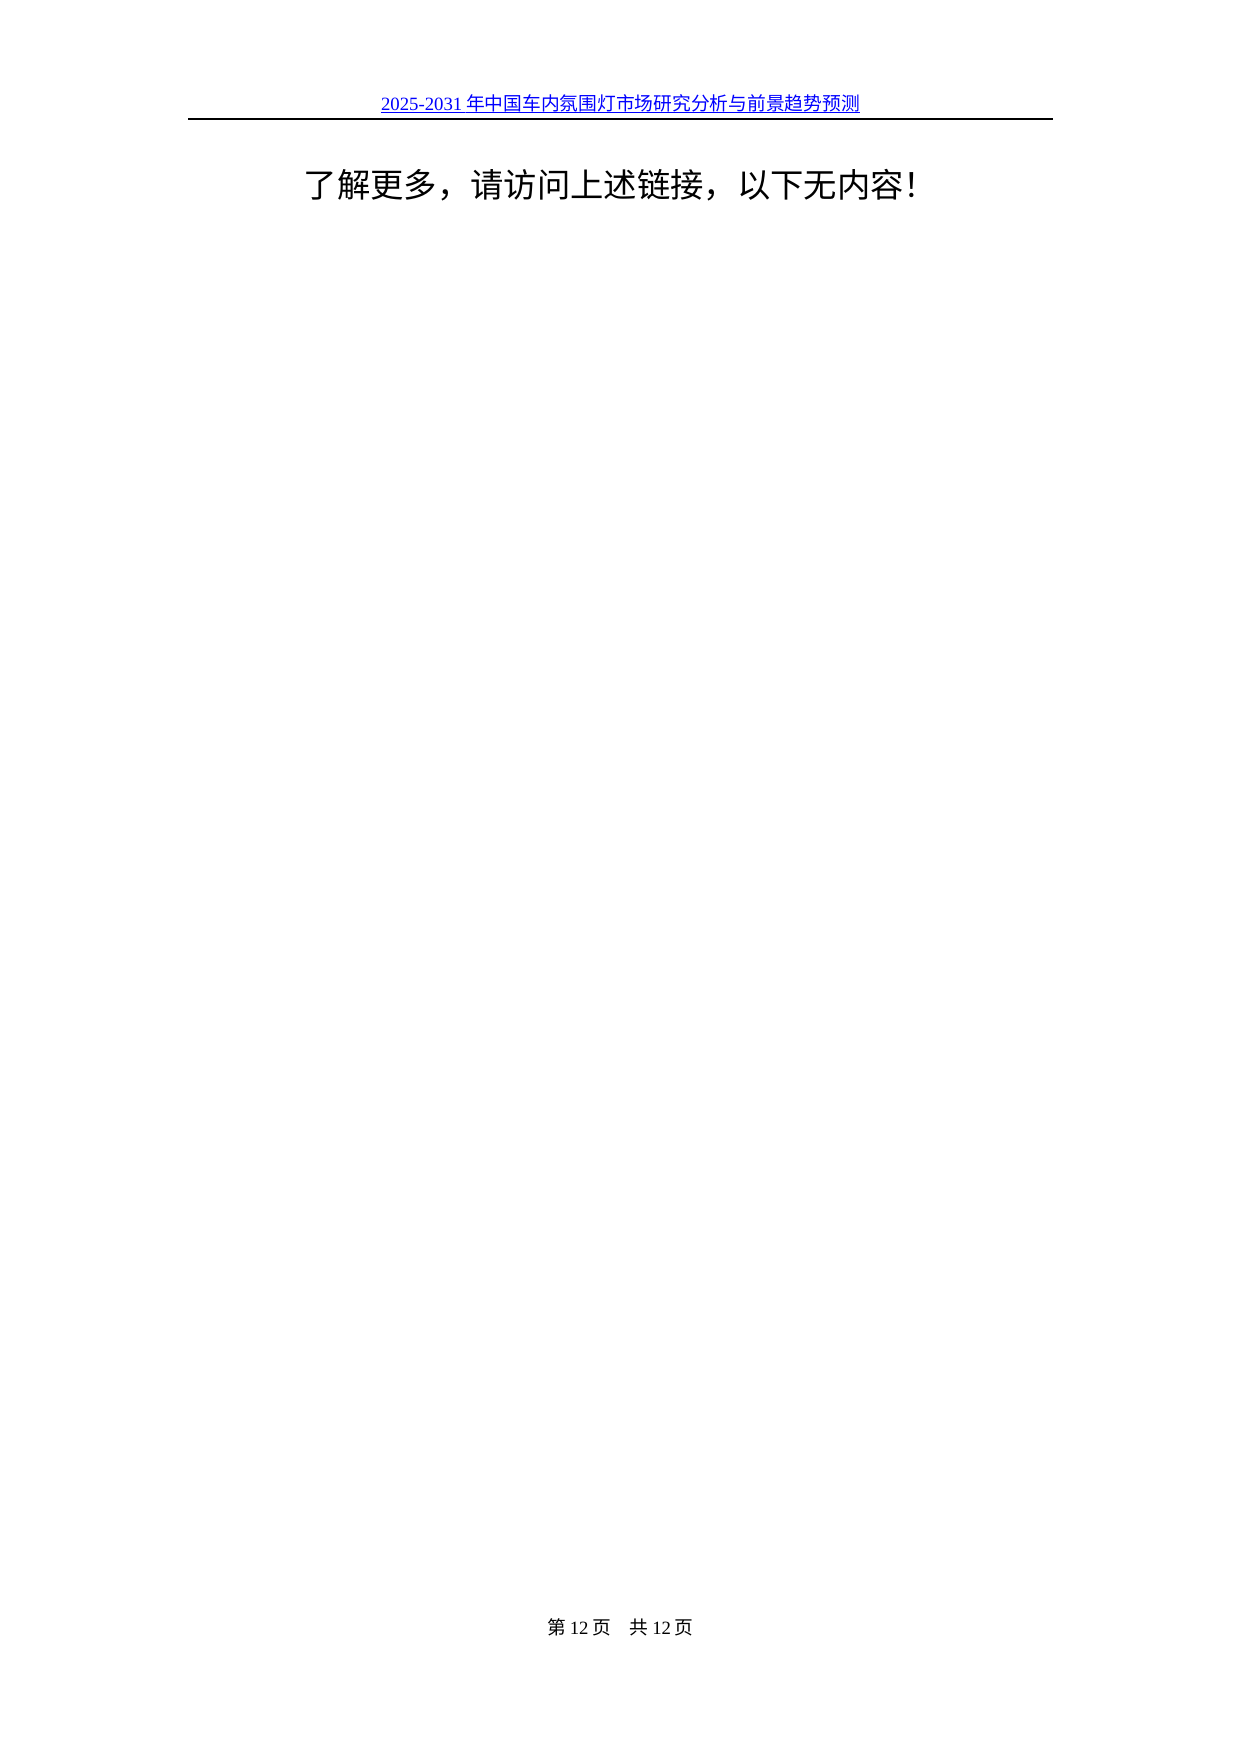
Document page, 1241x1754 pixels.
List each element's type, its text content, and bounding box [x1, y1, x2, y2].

title 了解更多，请访问上述链接，以下无内容！ [187, 150, 1053, 215]
